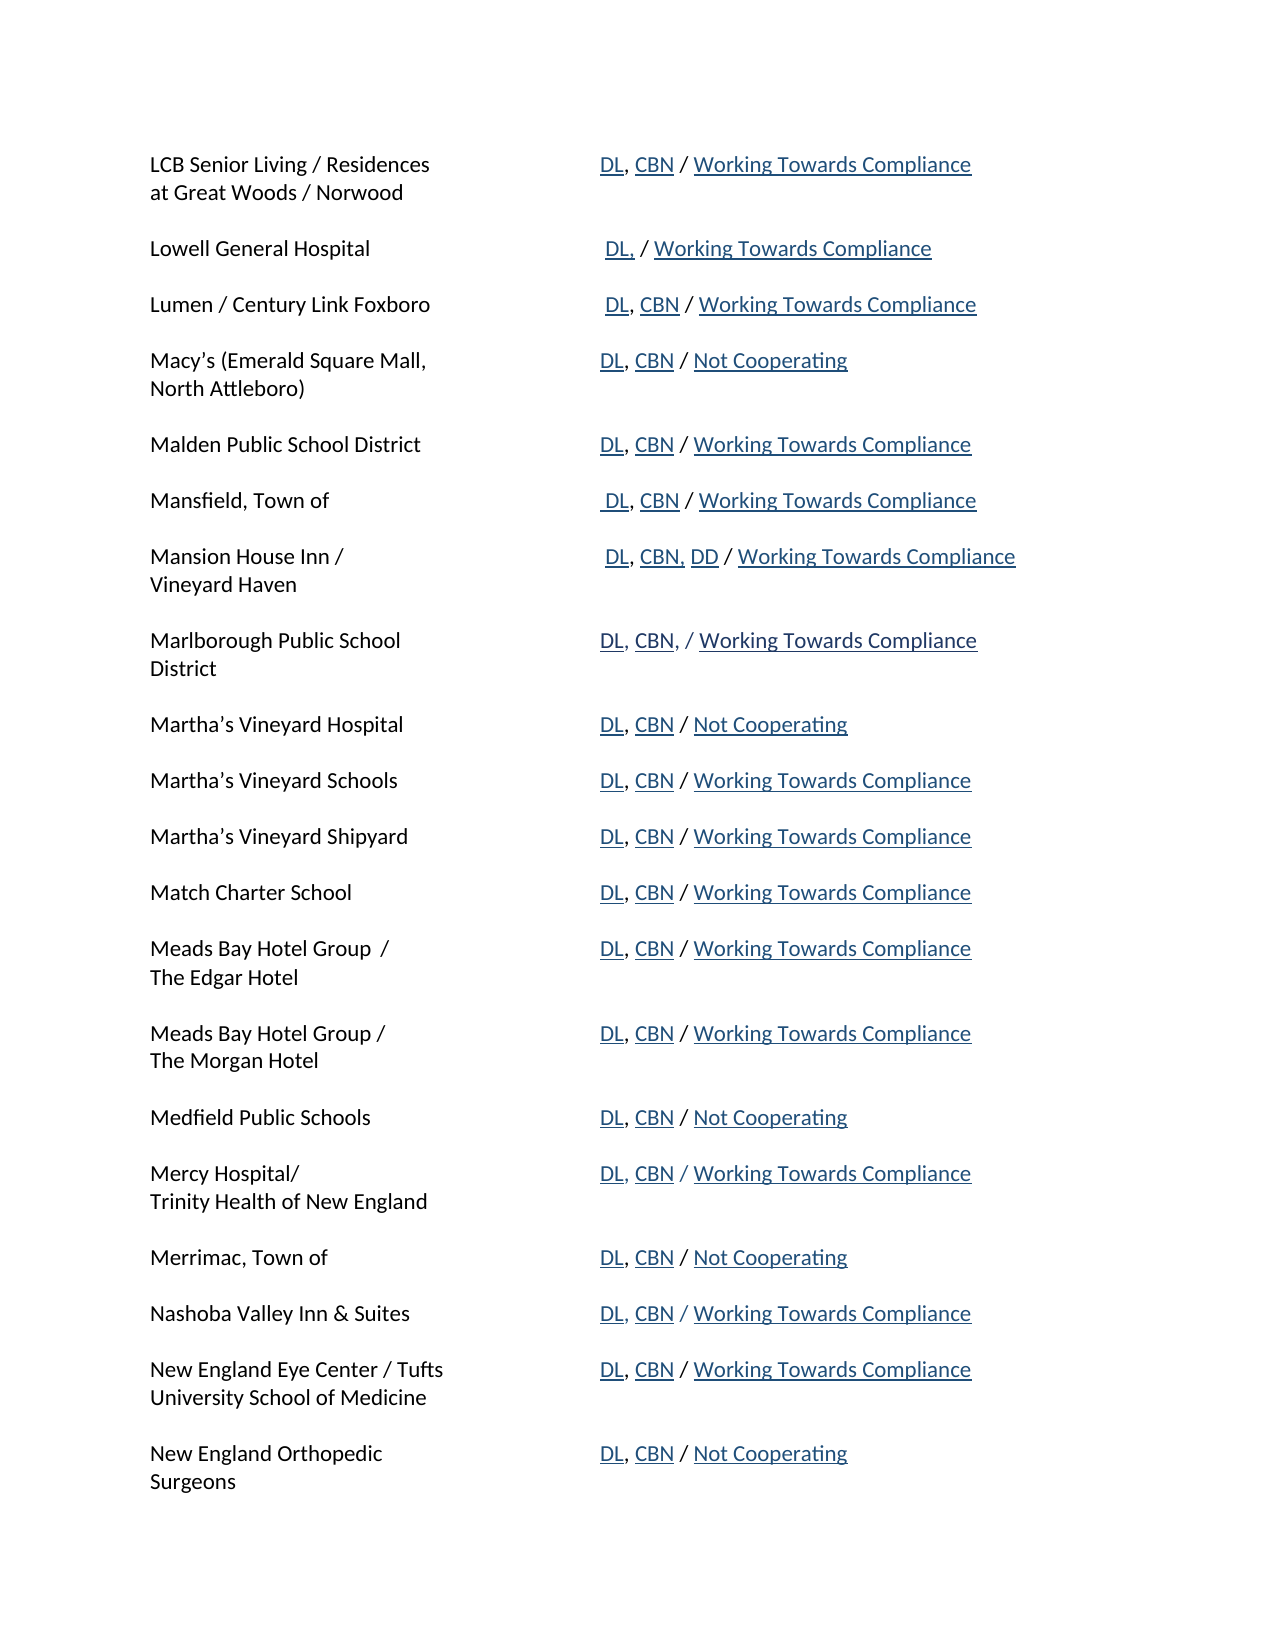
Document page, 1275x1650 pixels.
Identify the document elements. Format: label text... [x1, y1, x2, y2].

text Malden Public School District DL, CBN / Working Towards Compliance [150, 430, 1125, 458]
text Meads Bay Hotel Group / DL, CBN / Working Towards Compliance [150, 934, 1125, 963]
text Lowell General Hospital DL, / Working Towards Compliance [150, 234, 1125, 262]
text Macy’s (Emerald Square Mall, DL, CBN / Not Cooperating [150, 346, 1125, 374]
text Mansfield, Town of DL, CBN / Working Towards Compliance [150, 486, 1125, 514]
text Nashoba Valley Inn & Suites DL, CBN / Working Towards Compliance [150, 1299, 1125, 1327]
text Mercy Hospital/ DL, CBN / Working Towards Compliance [150, 1159, 1125, 1187]
text Martha’s Vineyard Shipyard DL, CBN / Working Towards Compliance [150, 822, 1125, 851]
text Meads Bay Hotel Group / DL, CBN / Working Towards Compliance [150, 1019, 1125, 1047]
text The Morgan Hotel [150, 1047, 1125, 1075]
text New England Eye Center / Tufts DL, CBN / Working Towards Compliance [150, 1355, 1125, 1383]
text LCB Senior Living / Residences DL, CBN / Working Towards Compliance [150, 150, 1125, 178]
text Match Charter School DL, CBN / Working Towards Compliance [150, 878, 1125, 907]
text Mansion House Inn / DL, CBN, DD / Working Towards Compliance [150, 542, 1125, 570]
text Martha’s Vineyard Schools DL, CBN / Working Towards Compliance [150, 766, 1125, 794]
text Merrimac, Town of DL, CBN / Not Cooperating [150, 1243, 1125, 1271]
text The Edgar Hotel [150, 963, 1125, 991]
text District [150, 654, 1125, 682]
text North Attleboro) [150, 374, 1125, 402]
text Surgeons [150, 1467, 1125, 1495]
text Lumen / Century Link Foxboro DL, CBN / Working Towards Compliance [150, 290, 1125, 318]
text Trinity Health of New England [150, 1187, 1125, 1215]
text Vineyard Haven [150, 570, 1125, 598]
text at Great Woods / Norwood [150, 178, 1125, 206]
text Medfield Public Schools DL, CBN / Not Cooperating [150, 1103, 1125, 1131]
text University School of Medicine [150, 1383, 1125, 1411]
text New England Orthopedic DL, CBN / Not Cooperating [150, 1439, 1125, 1467]
text Marlborough Public School DL, CBN, / Working Towards Compliance [150, 626, 1125, 654]
text Martha’s Vineyard Hospital DL, CBN / Not Cooperating [150, 710, 1125, 738]
